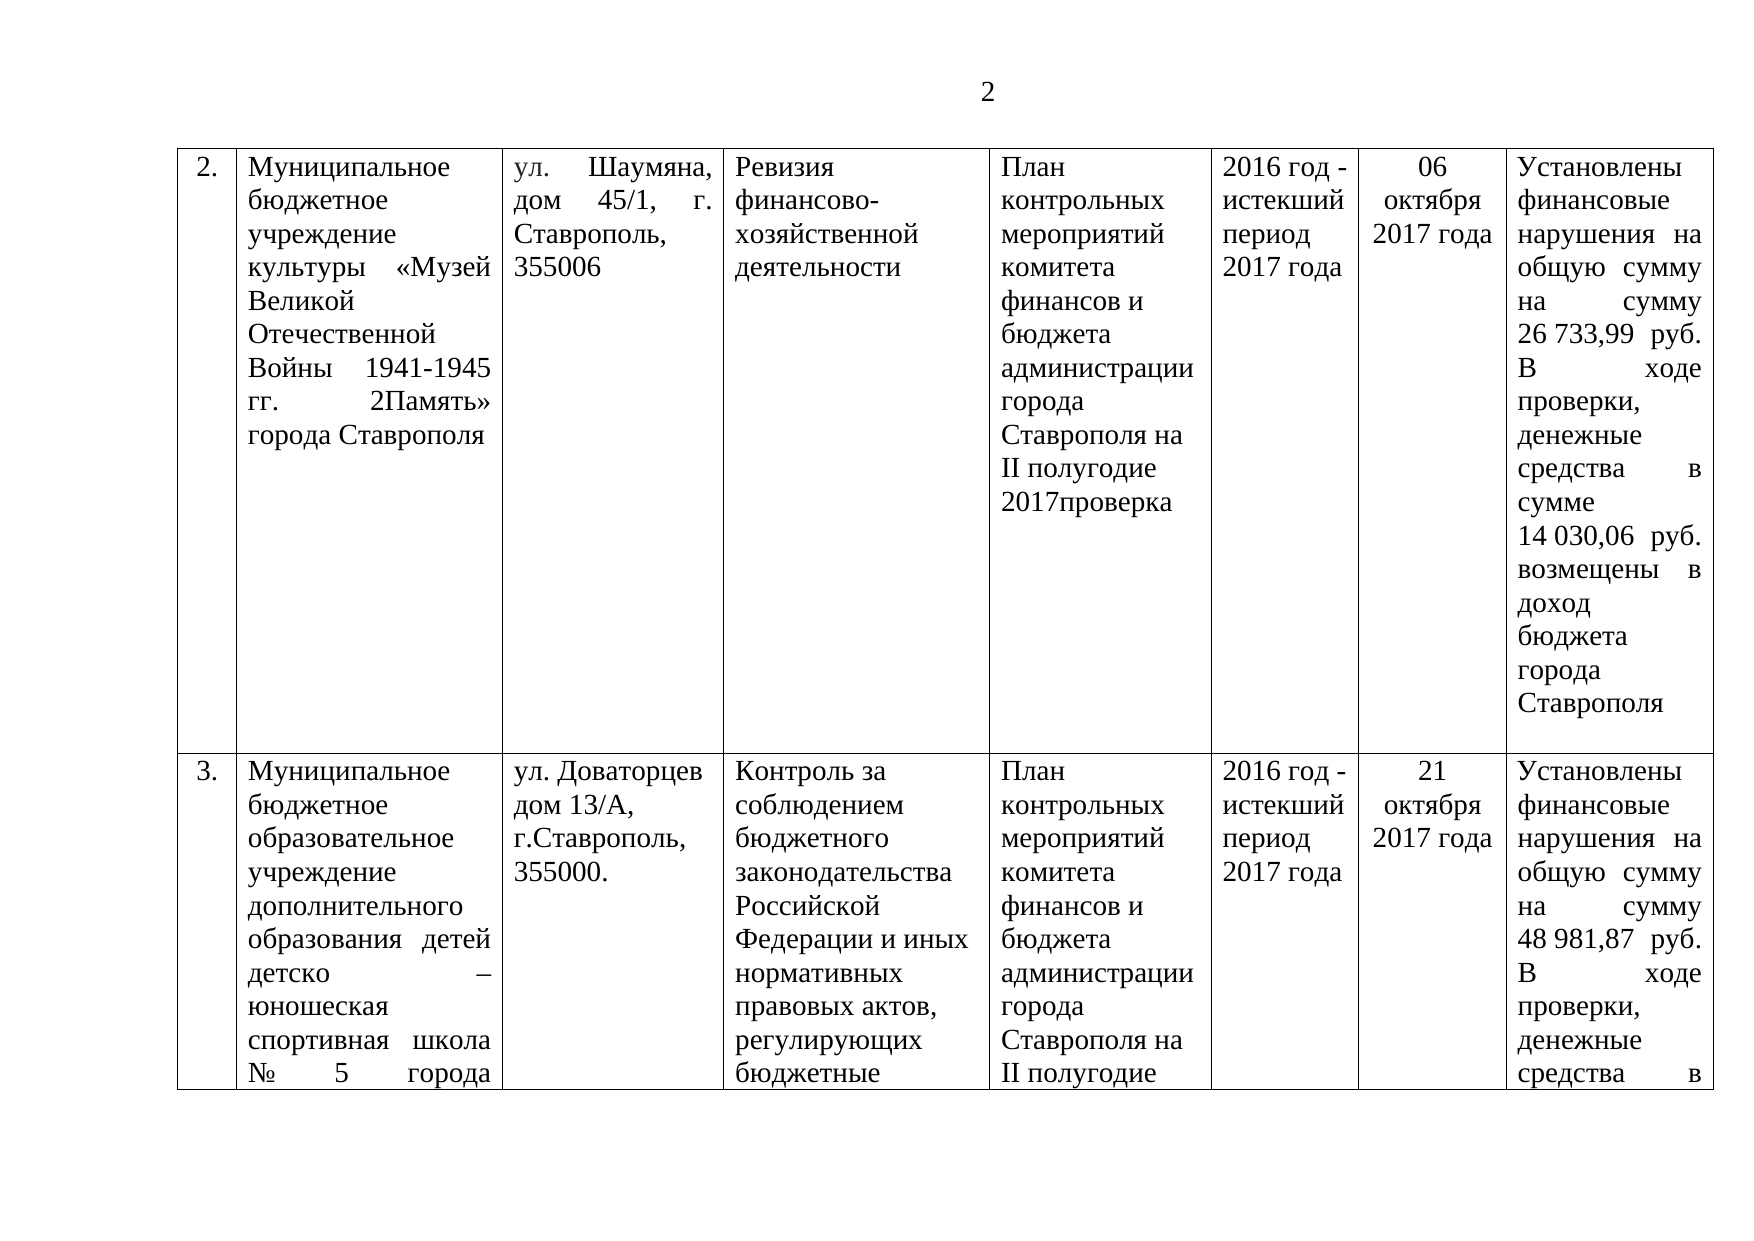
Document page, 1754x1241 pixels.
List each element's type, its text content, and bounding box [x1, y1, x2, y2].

table_cell 2. [178, 149, 236, 752]
table_cell 06 октября 2017 года [1359, 149, 1506, 752]
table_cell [237, 754, 502, 1089]
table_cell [503, 754, 723, 1089]
table_cell 3. [178, 754, 236, 1089]
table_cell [990, 754, 1211, 1089]
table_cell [1507, 754, 1713, 1089]
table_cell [1212, 754, 1358, 1089]
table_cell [724, 754, 989, 1089]
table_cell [1212, 149, 1358, 752]
table_cell Ревизия финансово-хозяйственной деятельности [724, 149, 989, 752]
table_cell Установлены финансовые нарушения на общую сумму на сумму 26 733,99 руб. В ходе проверки, денежные средства в сумме 14 030,06 руб. возмещены в доход бюджета города Ставрополя [1507, 149, 1713, 752]
table_cell Муниципальное бюджетное учреждение культуры «Музей Великой Отечественной Войны 1941-1945 гг. 2Память» города Ставрополя [237, 149, 502, 752]
table_cell План контрольных мероприятий комитета финансов и бюджета администрации города Ставрополя на II полугодие 2017проверка [990, 149, 1211, 752]
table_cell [1359, 754, 1506, 1089]
table_cell ул. Шаумяна, дом 45/1, г. Ставрополь, 355006 [503, 149, 723, 752]
